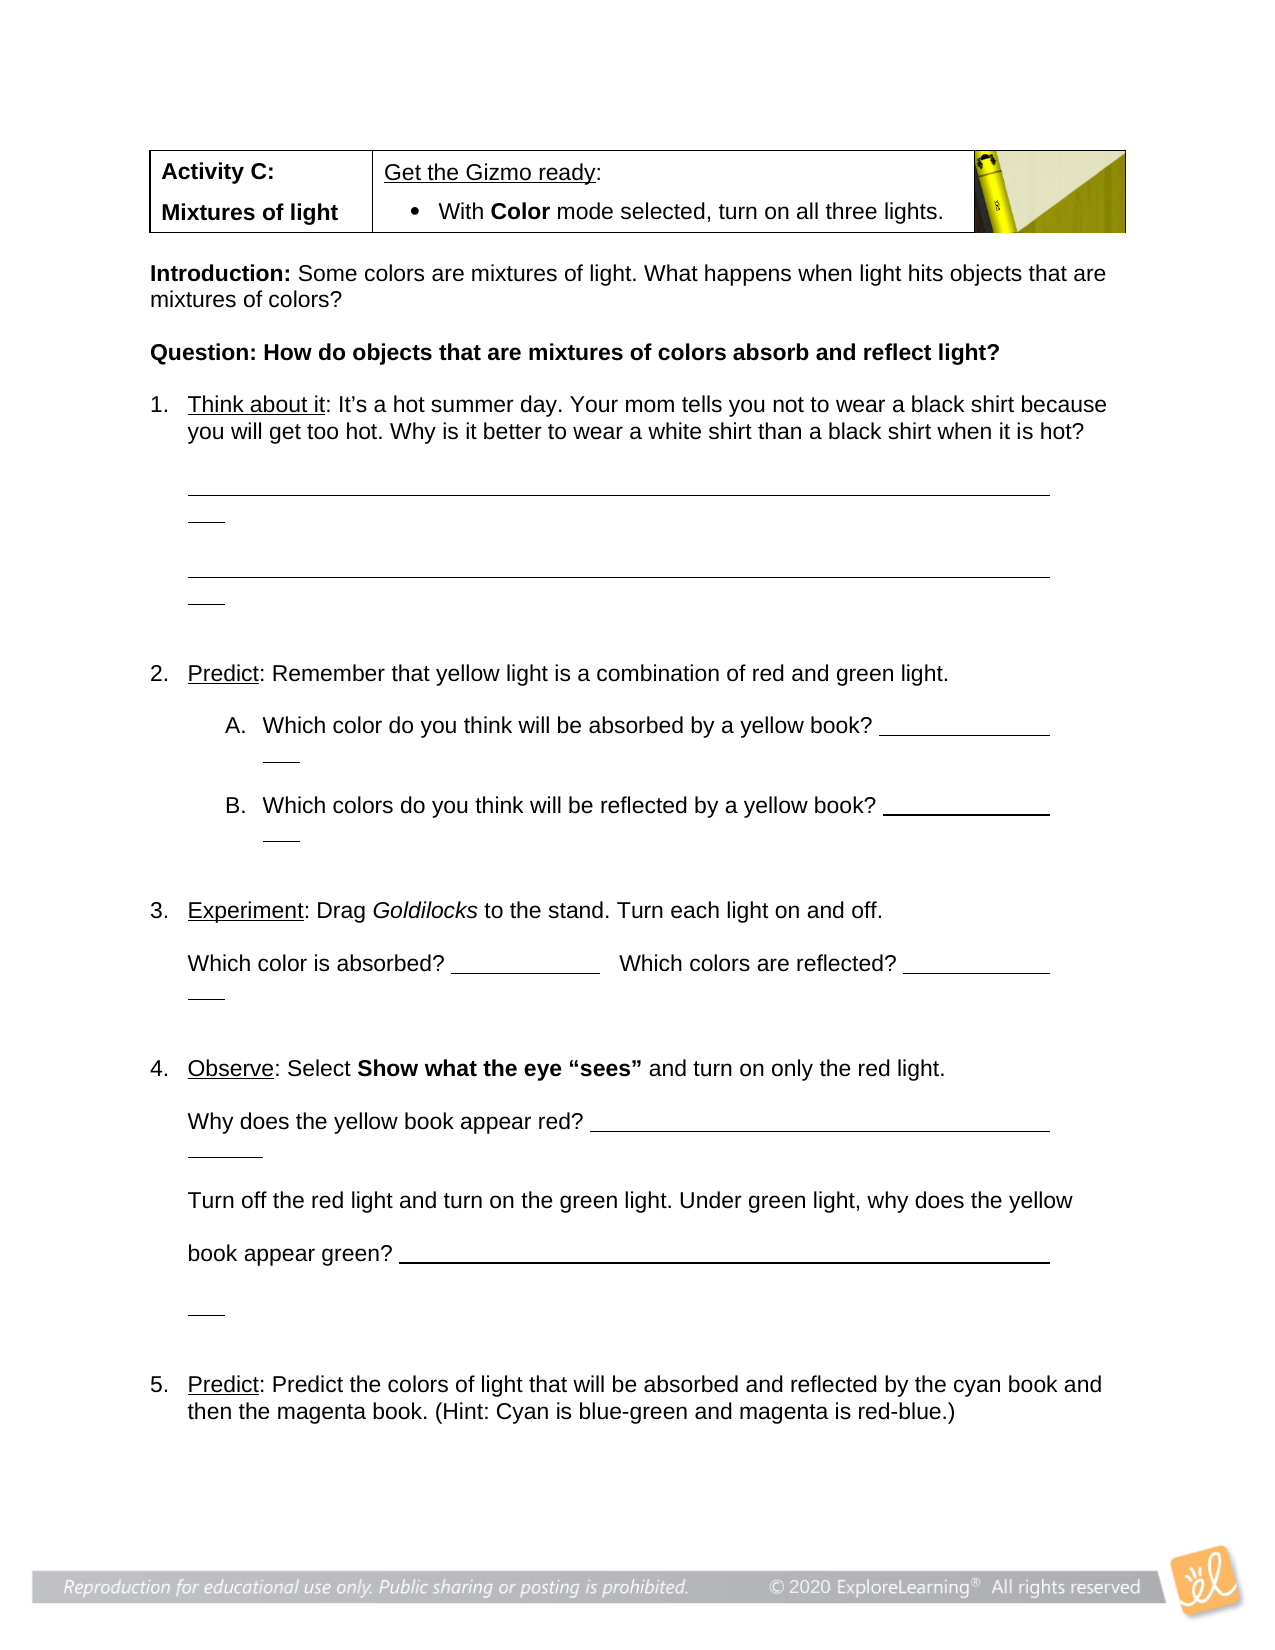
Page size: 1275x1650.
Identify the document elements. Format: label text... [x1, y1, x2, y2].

list Predict: Remember that yellow light is a combination of red and green light. [150, 660, 1125, 686]
text Question: How do objects that are mixtures of colors absorb and reflect light? [150, 339, 1125, 365]
list Which color do you think will be absorbed by a yellow book? [225, 712, 1125, 765]
picture [0, 1530, 1275, 1649]
text Which color is absorbed? Which colors are reflected? [187, 950, 1125, 1002]
list Think about it: It’s a hot summer day. Your mom tells you not to wear a black shirt because you will get too hot. Why is it better to wear a white shirt than a black shirt when it is hot? [150, 391, 1125, 444]
list Experiment: Drag Goldilocks to the stand. Turn each light on and off. [150, 897, 1125, 923]
list Observe: Select Show what the eye “sees” and turn on only the red light. [150, 1055, 1125, 1081]
list Why does the yellow book appear red? [187, 1108, 1125, 1161]
picture [975, 151, 1125, 233]
text Introduction: Some colors are mixtures of light. What happens when light hits objects that are mixtures of colors? [150, 260, 1125, 312]
list Predict: Predict the colors of light that will be absorbed and reflected by the cyan book and then the magenta book. (Hint: Cyan is blue-green and magenta is red-blue.) [150, 1371, 1125, 1424]
list Which colors do you think will be reflected by a yellow book? [225, 792, 1125, 844]
table_header Get the Gizmo ready: With Color mode selected, turn on all three lights. [373, 151, 974, 232]
list Turn off the red light and turn on the green light. Under green light, why does the yellow book appear green? [187, 1187, 1125, 1319]
table_header Activity C: Mixtures of light [151, 151, 372, 232]
